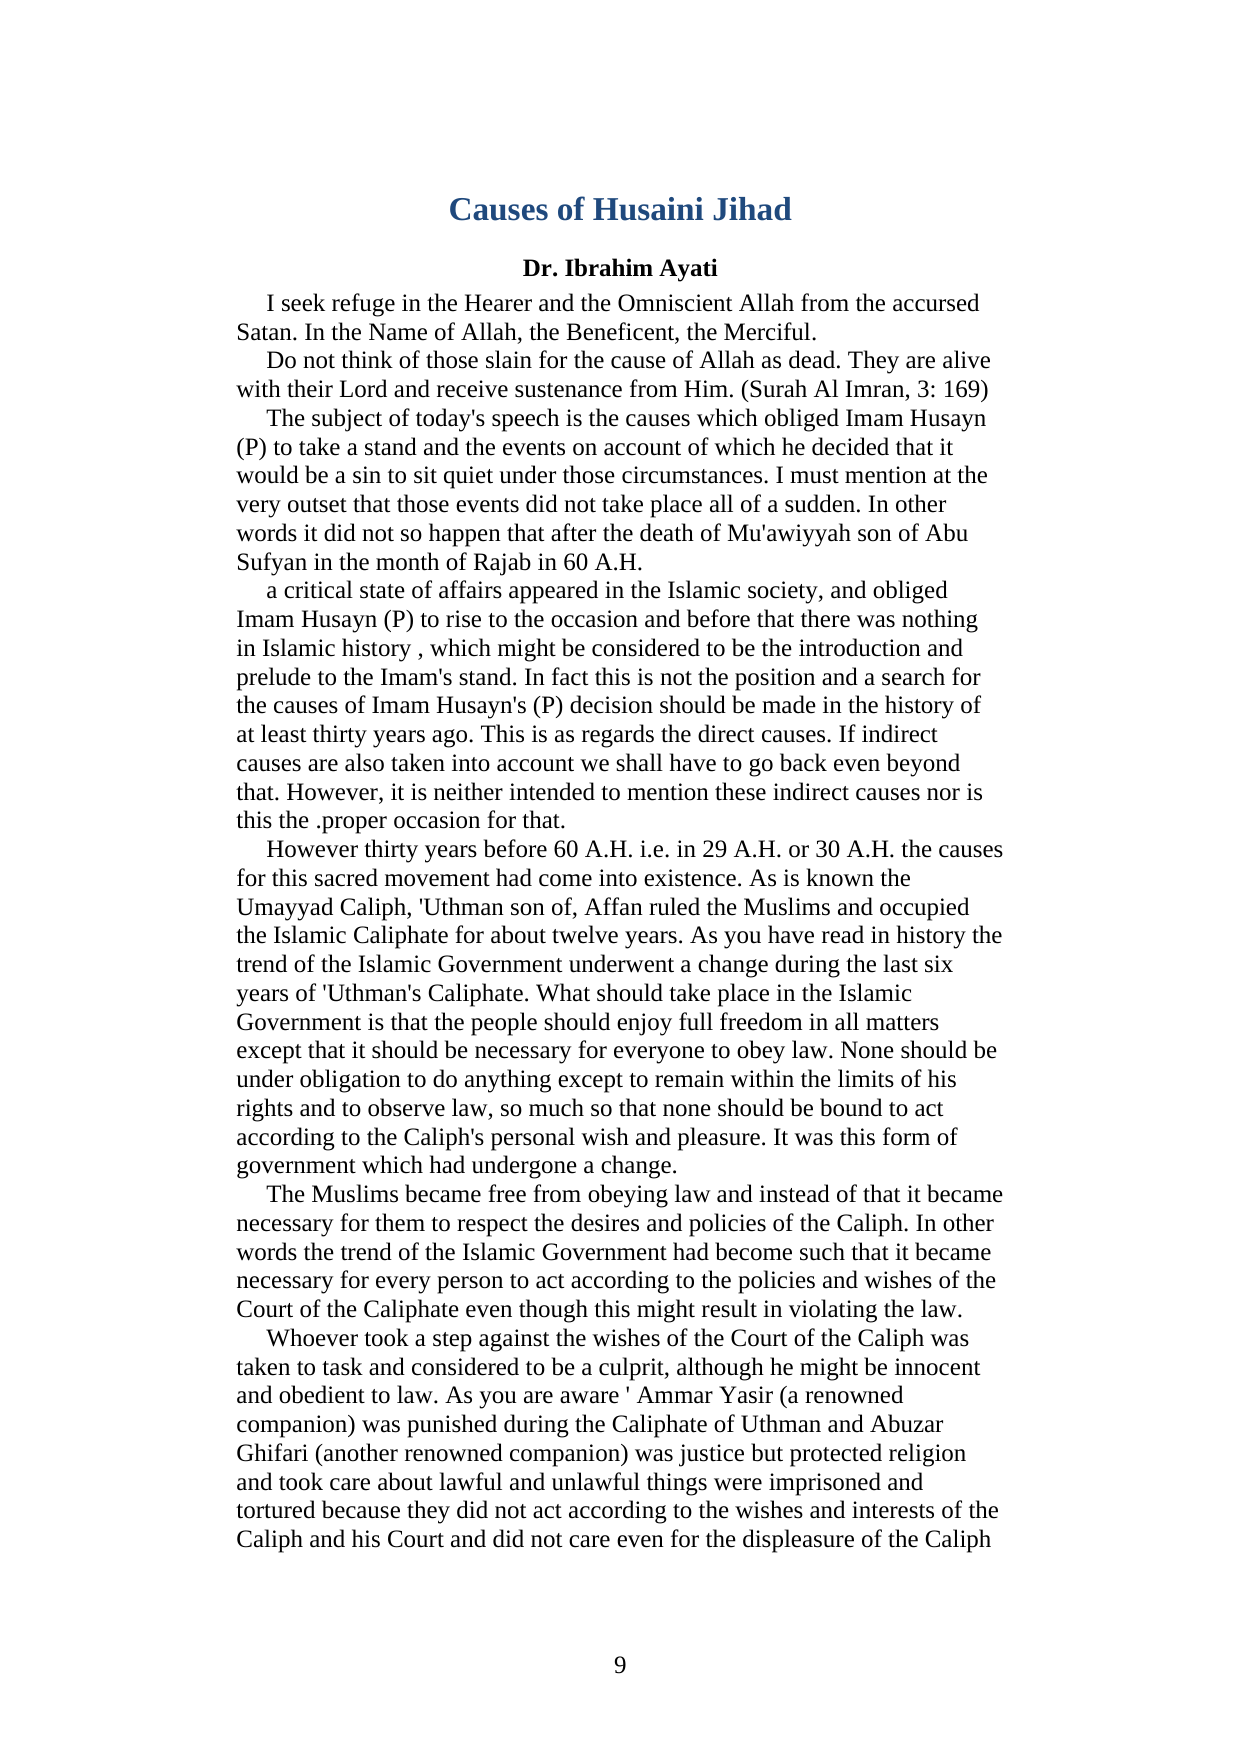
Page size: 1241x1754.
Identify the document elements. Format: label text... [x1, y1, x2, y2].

subtitle Causes of Husaini Jihad [236, 190, 1004, 228]
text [236, 1323, 1004, 1553]
text The subject of today's speech is the causes which obliged Imam Husayn (P) to take a stand and the events on account of which he decided that it would be a sin to sit quiet under those circumstances. I must mention at the very outset that those events did not take place all of a sudden. In other words it did not so happen that after the death of Mu'awiyyah son of Abu Sufyan in the month of Rajab in 60 A.H. [236, 403, 1004, 576]
text a critical state of affairs appeared in the Islamic society, and obliged Imam Husayn (P) to rise to the occasion and before that there was nothing in Islamic history , which might be considered to be the introduction and prelude to the Imam's stand. In fact this is not the position and a search for the causes of Imam Husayn's (P) decision should be made in the history of at least thirty years ago. This is as regards the direct causes. If indirect causes are also taken into account we shall have to go back even beyond that. However, it is neither intended to mention these indirect causes nor is this the .proper occasion for that. [236, 576, 1004, 834]
text The Muslims became free from obeying law and instead of that it became necessary for them to respect the desires and policies of the Caliph. In other words the trend of the Islamic Government had become such that it became necessary for every person to act according to the policies and wishes of the Court of the Caliphate even though this might result in violating the law. [236, 1179, 1004, 1323]
text Dr. Ibrahim Ayati [236, 253, 1004, 282]
text However thirty years before 60 A.H. i.e. in 29 A.H. or 30 A.H. the causes for this sacred movement had come into existence. As is known the Umayyad Caliph, 'Uthman son of, Affan ruled the Muslims and occupied the Islamic Caliphate for about twelve years. As you have read in history the trend of the Islamic Government underwent a change during the last six years of 'Uthman's Caliphate. What should take place in the Islamic Government is that the people should enjoy full freedom in all matters except that it should be necessary for everyone to obey law. None should be under obligation to do anything except to remain within the limits of his rights and to observe law, so much so that none should be bound to act according to the Caliph's personal wish and pleasure. It was this form of government which had undergone a change. [236, 834, 1004, 1179]
text I seek refuge in the Hearer and the Omniscient Allah from the accursed Satan. In the Name of Allah, the Beneficent, the Merciful. [236, 288, 1004, 346]
text Do not think of those slain for the cause of Allah as dead. They are alive with their Lord and receive sustenance from Him. (Surah Al Imran, 3: 169) [236, 346, 1004, 403]
